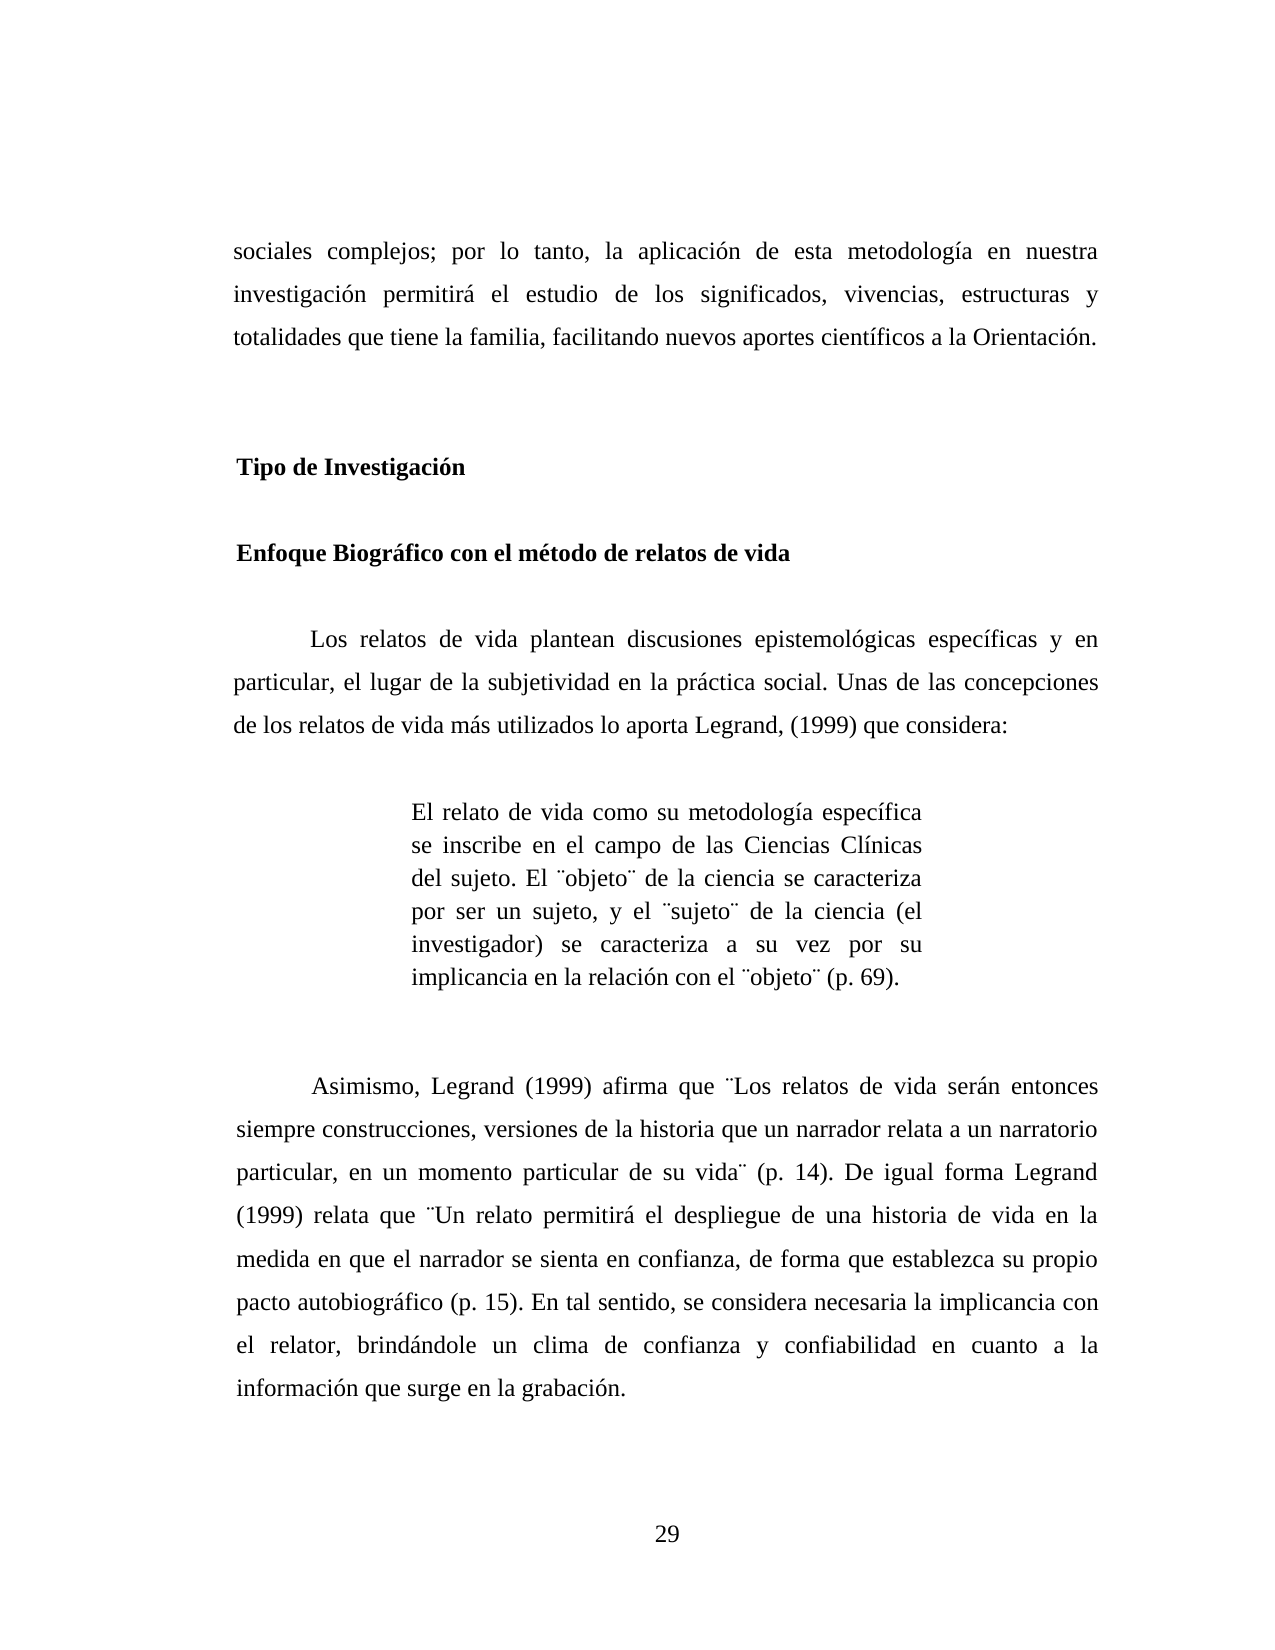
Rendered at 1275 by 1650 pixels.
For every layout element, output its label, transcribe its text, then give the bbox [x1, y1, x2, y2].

text Asimismo, Legrand (1999) afirma que ¨Los relatos de vida serán entonces siempre construcciones, versiones de la historia que un narrador relata a un narratorio particular, en un momento particular de su vida¨ (p. 14). De igual forma Legrand (1999) relata que ¨Un relato permitirá el despliegue de una historia de vida en la medida en que el narrador se sienta en confianza, de forma que establezca su propio pacto autobiográfico (p. 15). En tal sentido, se considera necesaria la implicancia con el relator, brindándole un clima de confianza y confiabilidad en cuanto a la información que surge en la grabación. [236, 1071, 1099, 1402]
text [233, 236, 1099, 351]
text El relato de vida como su metodología específica se inscribe en el campo de las Ciencias Clínicas del sujeto. El ¨objeto¨ de la ciencia se caracteriza por ser un sujeto, y el ¨sujeto¨ de la ciencia (el investigador) se caracteriza a su vez por su implicancia en la relación con el ¨objeto¨ (p. 69). [411, 797, 923, 991]
text Tipo de Investigación [236, 452, 1099, 481]
text Los relatos de vida plantean discusiones epistemológicas específicas y en particular, el lugar de la subjetividad en la práctica social. Unas de las concepciones de los relatos de vida más utilizados lo aporta Legrand, (1999) que considera: [233, 624, 1099, 739]
text Enfoque Biográfico con el método de relatos de vida [236, 538, 1099, 567]
